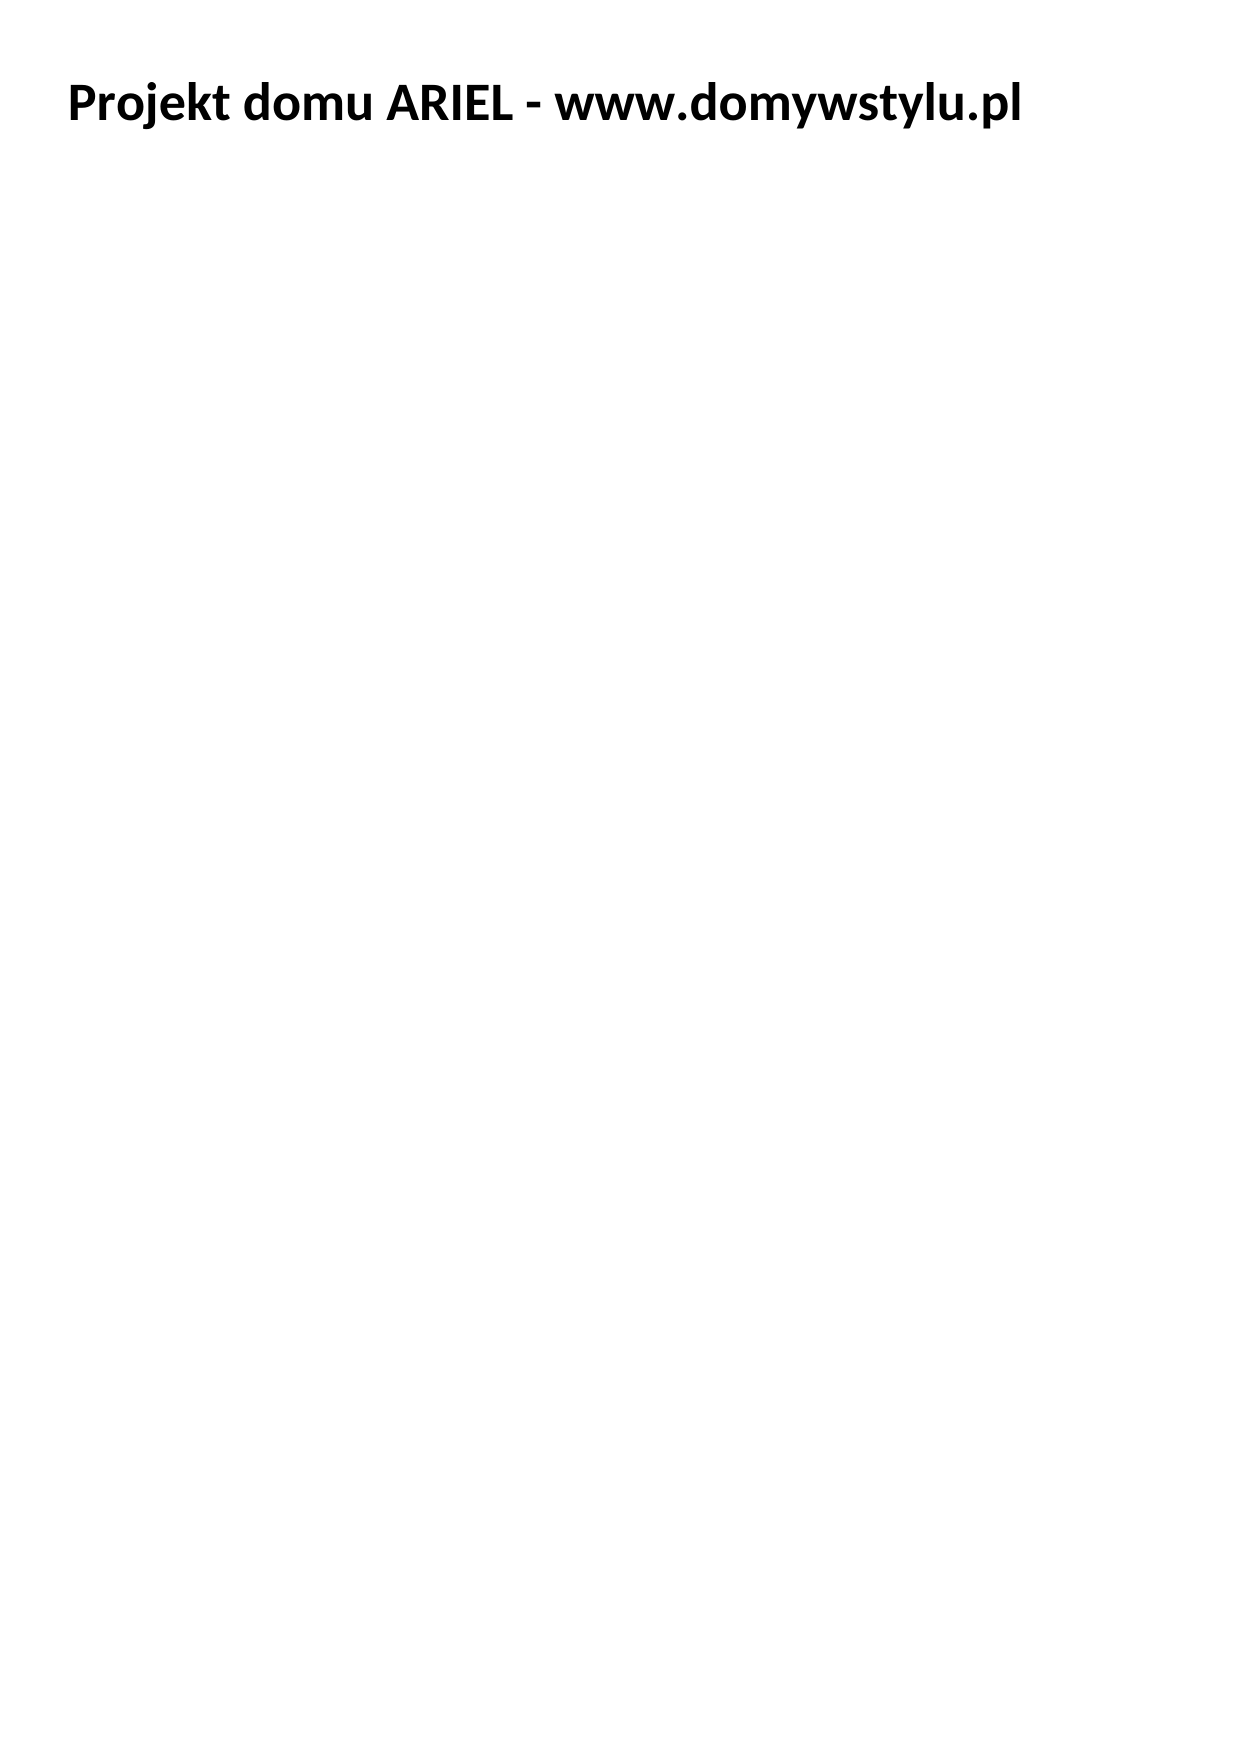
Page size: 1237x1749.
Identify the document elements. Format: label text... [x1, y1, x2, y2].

text Projekt domu ARIEL - www.domywstylu.pl [68, 68, 1169, 134]
